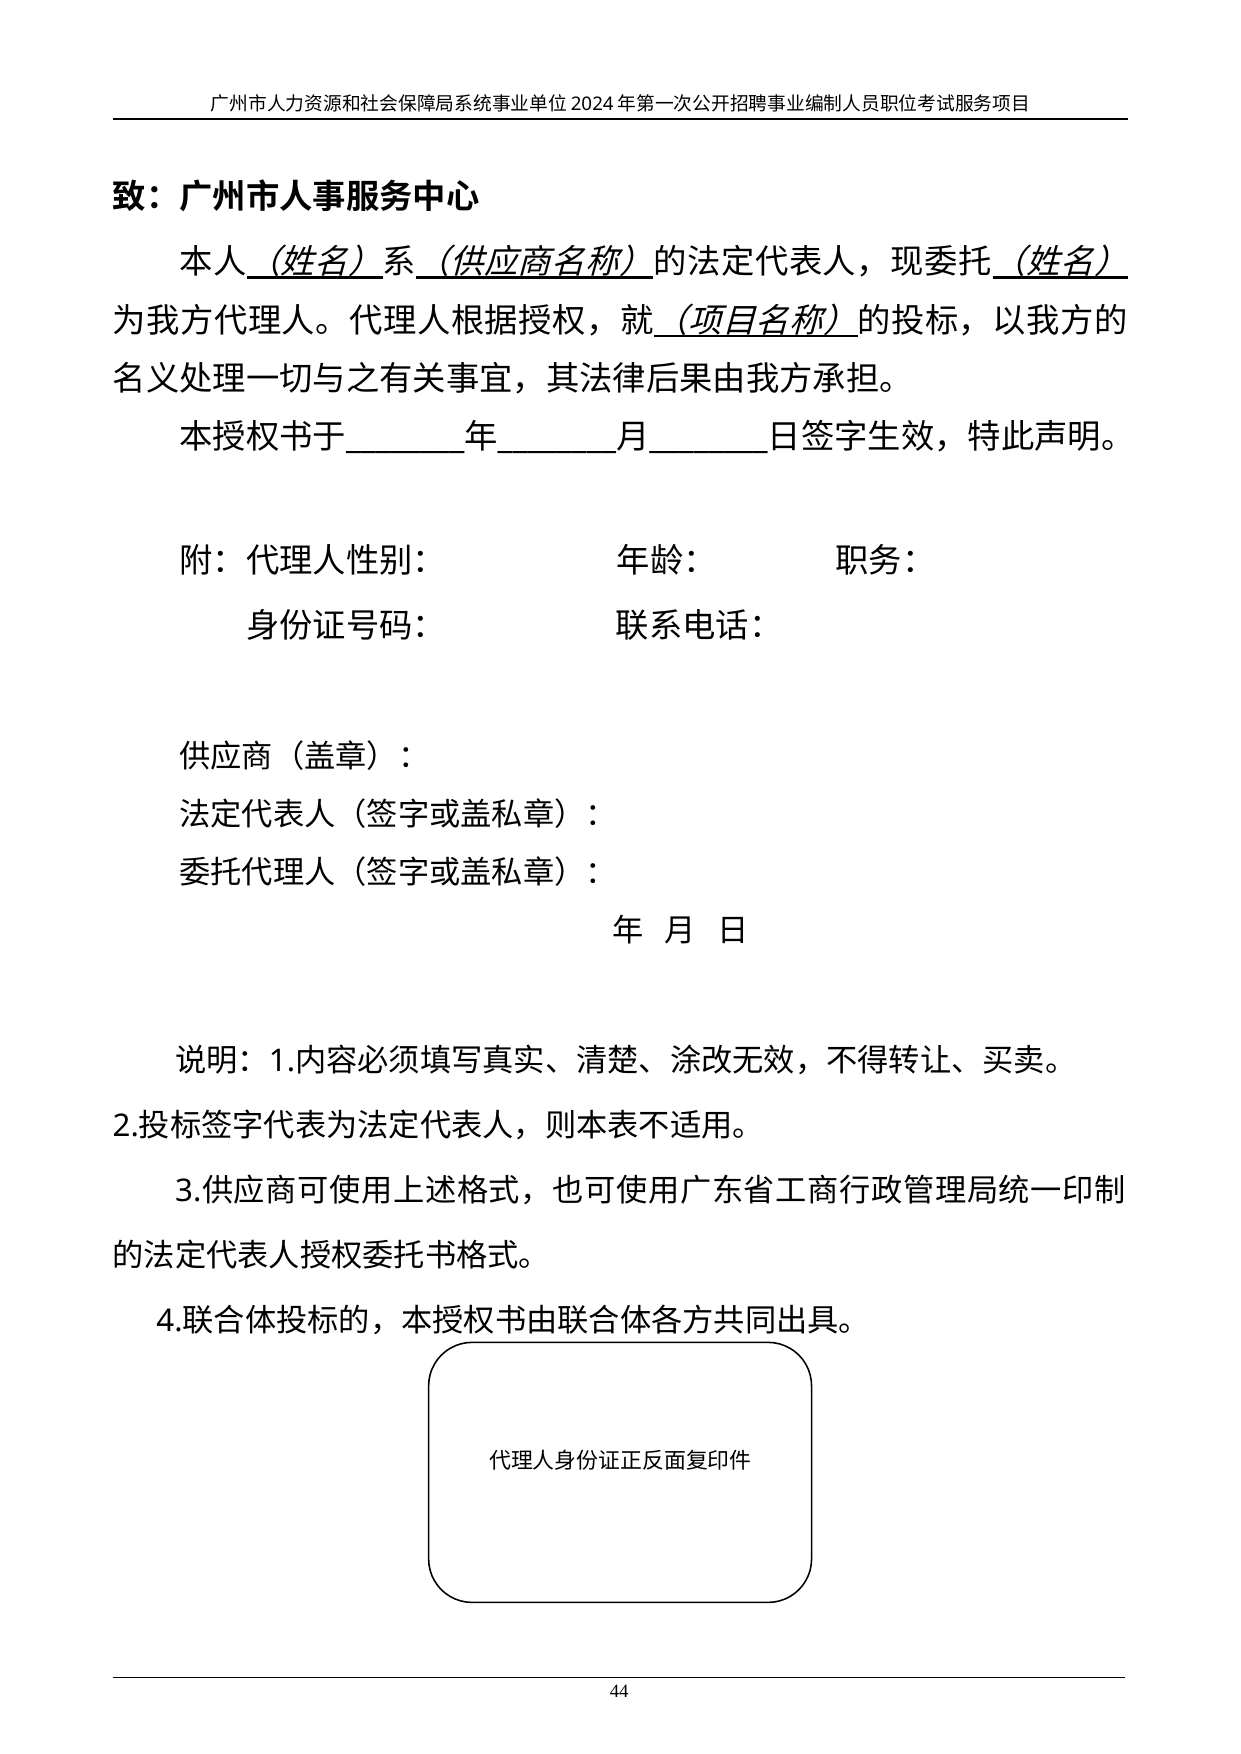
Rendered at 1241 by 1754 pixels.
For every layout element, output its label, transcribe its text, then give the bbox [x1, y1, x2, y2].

text 委托代理人（签字或盖私章）： [112, 837, 1128, 895]
text 身份证号码： 联系电话： [112, 590, 1128, 655]
text 说明：1.内容必须填写真实、清楚、涂改无效，不得转让、买卖。 [112, 1025, 1128, 1090]
text 2.投标签字代表为法定代表人，则本表不适用。 [112, 1090, 1128, 1155]
text 法定代表人（签字或盖私章）： [112, 779, 1128, 837]
text 本人（姓名）系（供应商名称）的法定代表人，现委托（姓名）为我方代理人。代理人根据授权，就（项目名称）的投标，以我方的名义处理一切与之有关事宜，其法律后果由我方承担。 [112, 227, 1128, 402]
text 3.供应商可使用上述格式，也可使用广东省工商行政管理局统一印制的法定代表人授权委托书格式。 [112, 1155, 1128, 1285]
text 年 月 日 [112, 895, 1128, 960]
text 致：广州市人事服务中心 [112, 162, 1128, 227]
text 4.联合体投标的，本授权书由联合体各方共同出具。 [112, 1285, 1128, 1350]
text 附：代理人性别： 年龄： 职务： [112, 525, 1128, 590]
text 供应商（盖章）： [112, 720, 1128, 779]
text 本授权书于________年________月________日签字生效，特此声明。 [112, 402, 1128, 460]
